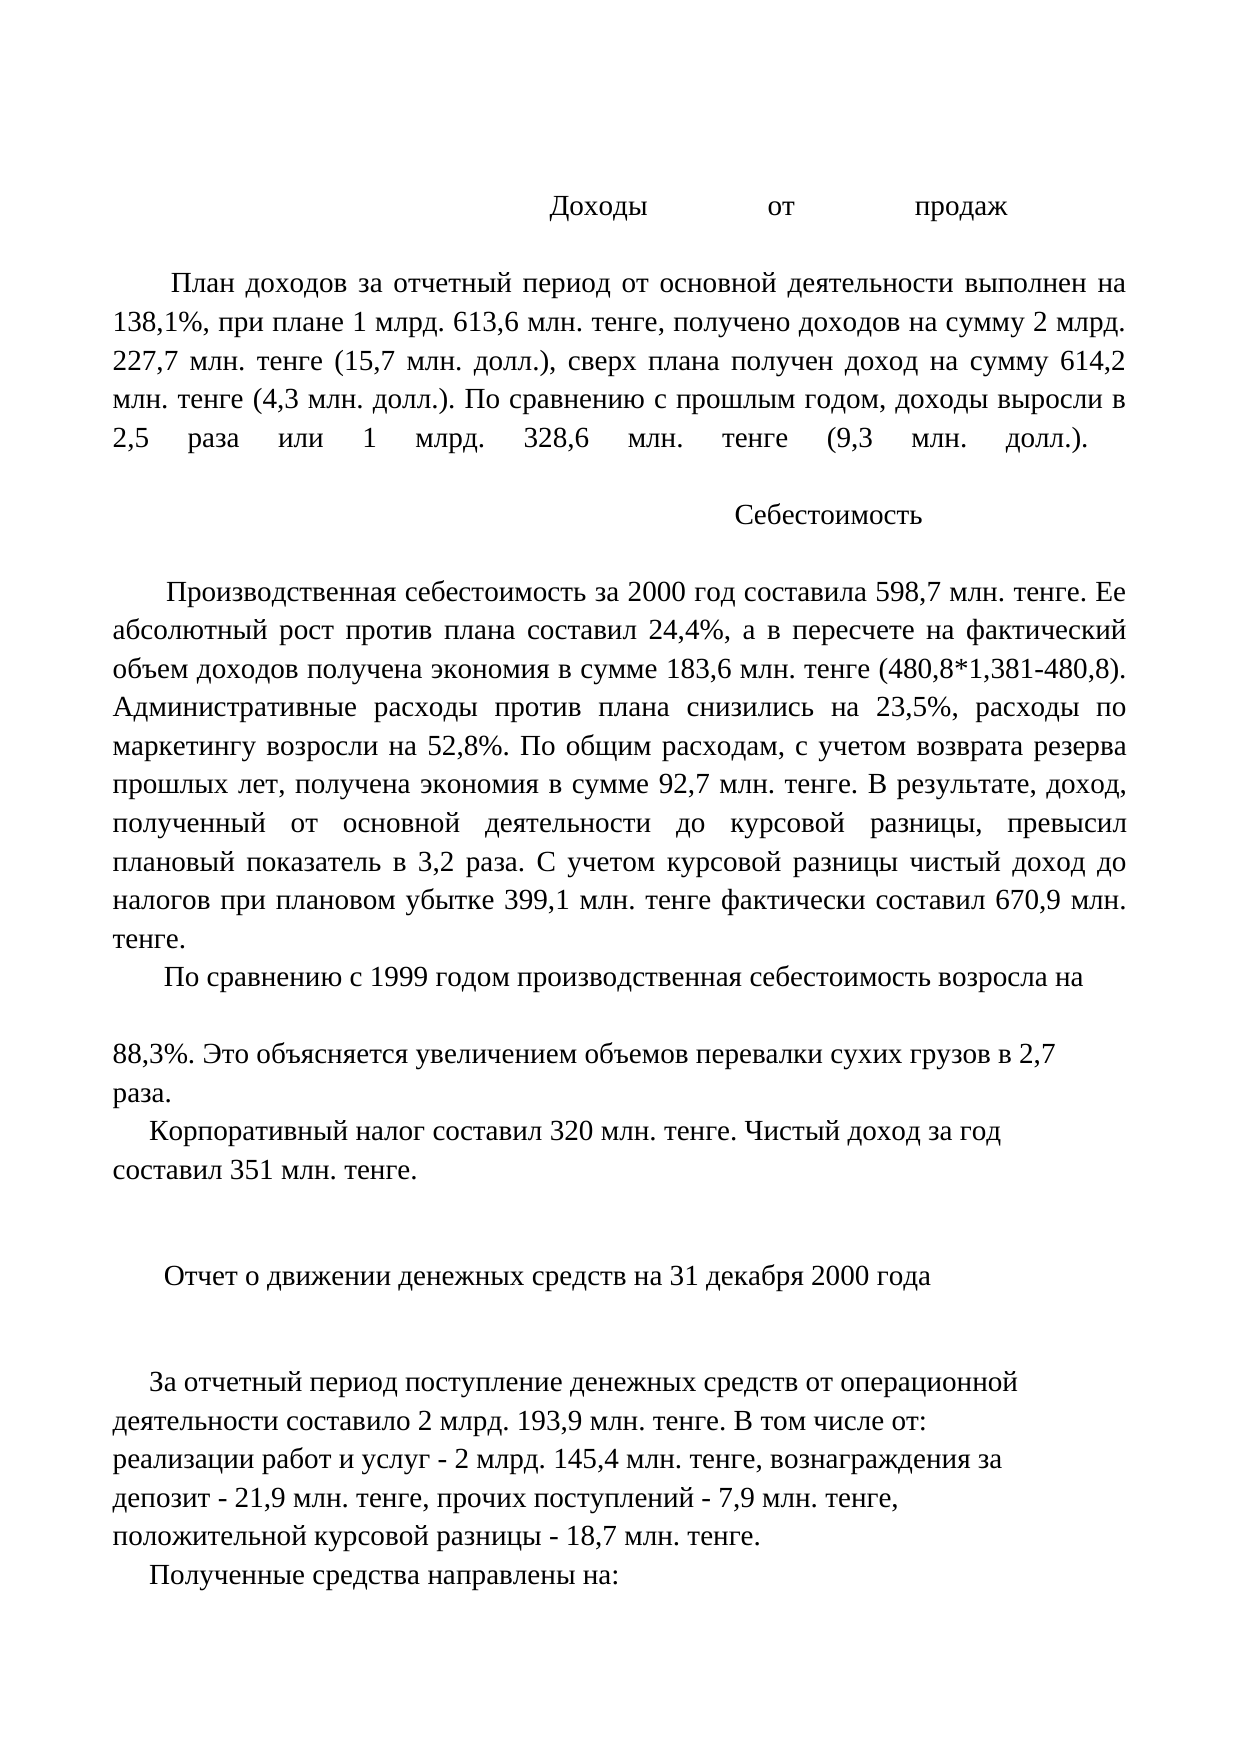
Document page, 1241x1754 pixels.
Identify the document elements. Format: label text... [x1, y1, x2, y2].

text Корпоративный налог составил 320 млн. тенге. Чистый доход за год [112, 1113, 1128, 1147]
text положительной курсовой разницы - 18,7 млн. тенге. [112, 1518, 1128, 1552]
text раза. [112, 1075, 1128, 1108]
text Отчет о движении денежных средств на 31 декабря 2000 года [112, 1258, 1128, 1292]
text деятельности составило 2 млрд. 193,9 млн. тенге. В том числе от: [112, 1403, 1128, 1436]
text Полученные средства направлены на: [112, 1557, 1128, 1591]
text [112, 150, 1128, 993]
text реализации работ и услуг - 2 млрд. 145,4 млн. тенге, вознаграждения за [112, 1441, 1128, 1475]
text 88,3%. Это объясняется увеличением объемов перевалки сухих грузов в 2,7 [112, 1036, 1128, 1070]
text составил 351 млн. тенге. [112, 1152, 1128, 1186]
text депозит - 21,9 млн. тенге, прочих поступлений - 7,9 млн. тенге, [112, 1480, 1128, 1513]
text За отчетный период поступление денежных средств от операционной [112, 1364, 1128, 1398]
